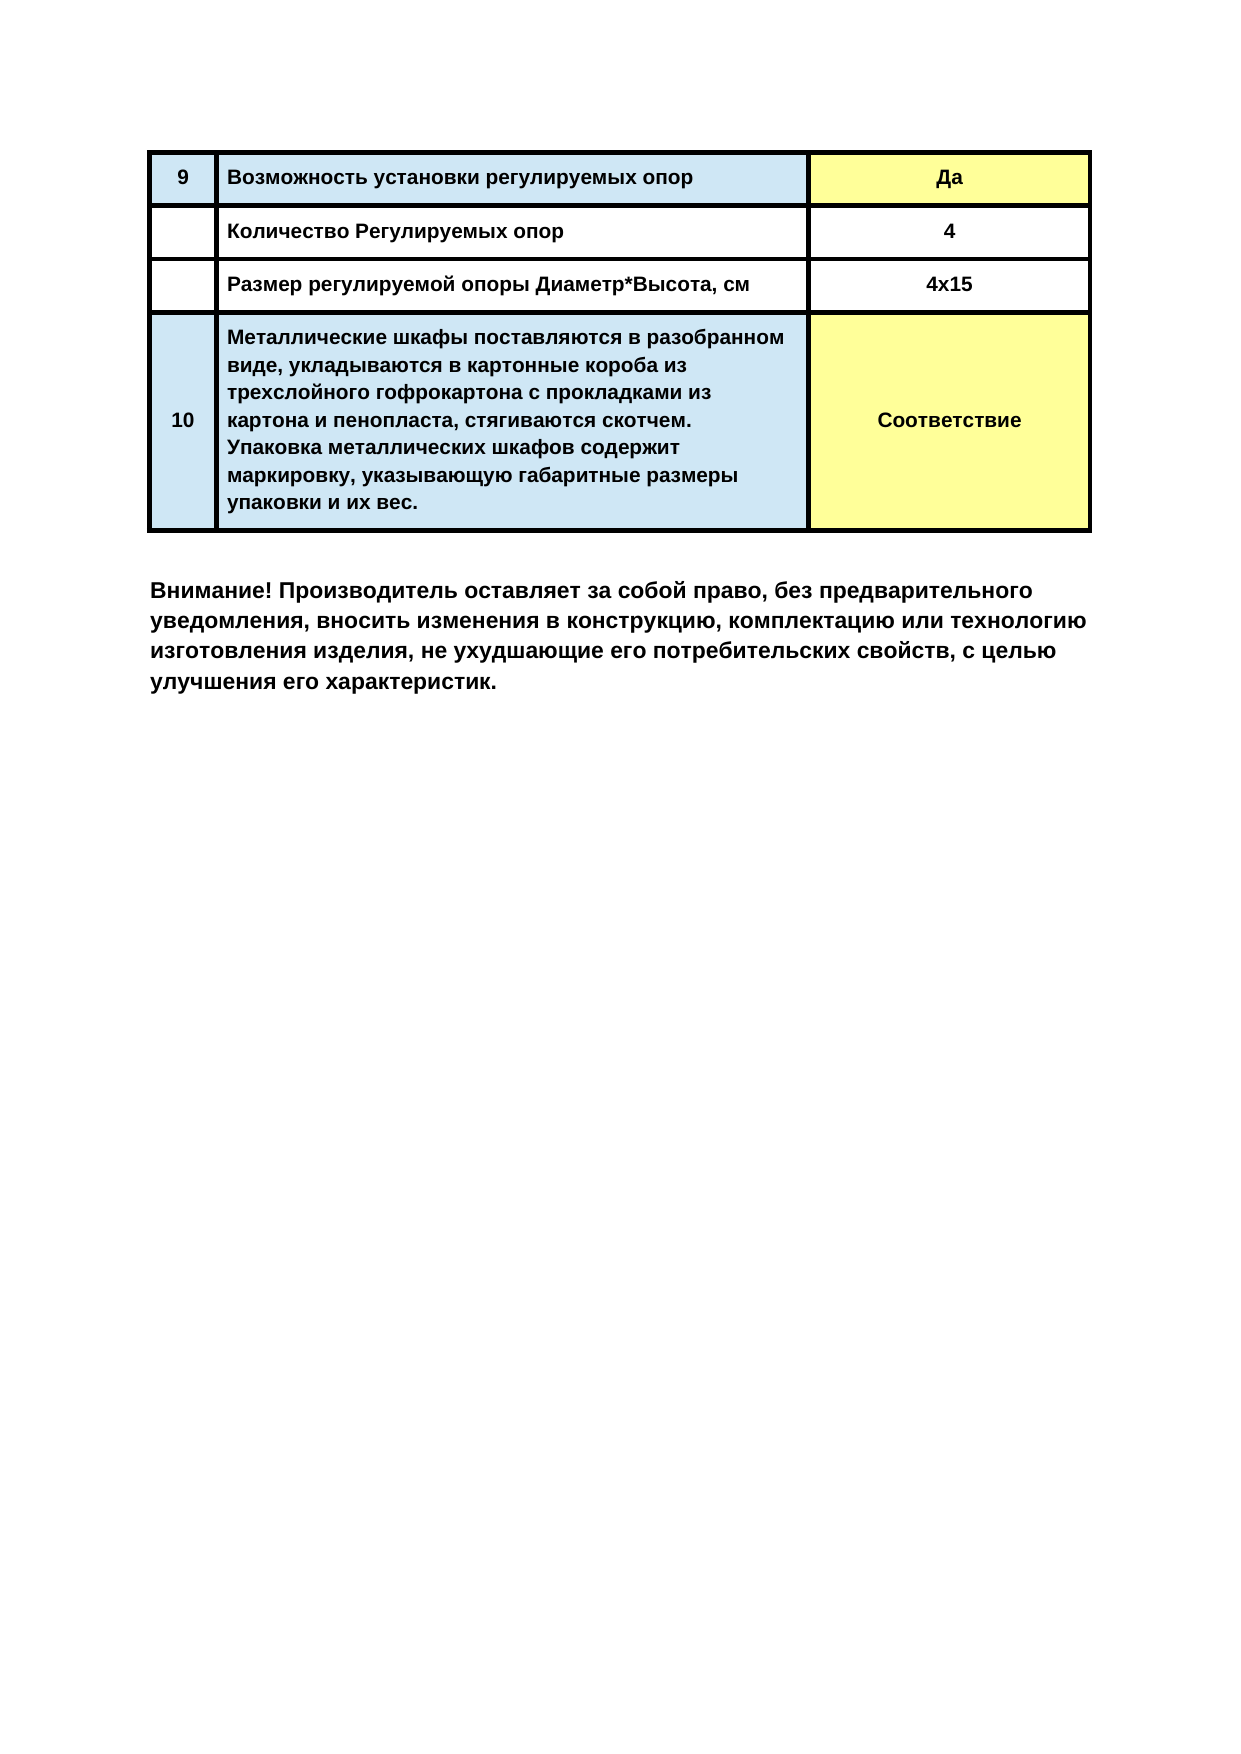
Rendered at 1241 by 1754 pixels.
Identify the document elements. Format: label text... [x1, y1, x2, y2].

table_cell 9 [152, 155, 214, 203]
text Внимание! Производитель оставляет за собой право, без предварительного уведомления, вносить изменения в конструкцию, комплектацию или технологию изготовления изделия, не ухудшающие его потребительских свойств, с целью улучшения его характеристик. [150, 577, 1090, 694]
table_cell Металлические шкафы поставляются в разобранном виде, укладываются в картонные короба из трехслойного гофрокартона с прокладками из картона и пенопласта, стягиваются скотчем. Упаковка металлических шкафов содержит маркировку, указывающую габаритные размеры упаковки и их вес. [219, 315, 806, 528]
table_cell Соответствие [811, 315, 1088, 528]
table_cell [152, 261, 214, 310]
table_cell Возможность установки регулируемых опор [219, 155, 806, 203]
table_cell Количество Регулируемых опор [219, 208, 806, 257]
table_cell 10 [152, 315, 214, 528]
table_cell [152, 208, 214, 257]
table_cell Да [811, 155, 1088, 203]
table_cell 4 [811, 208, 1088, 257]
table_cell Размер регулируемой опоры Диаметр*Высота, см [219, 261, 806, 310]
table_cell 4х15 [811, 261, 1088, 310]
